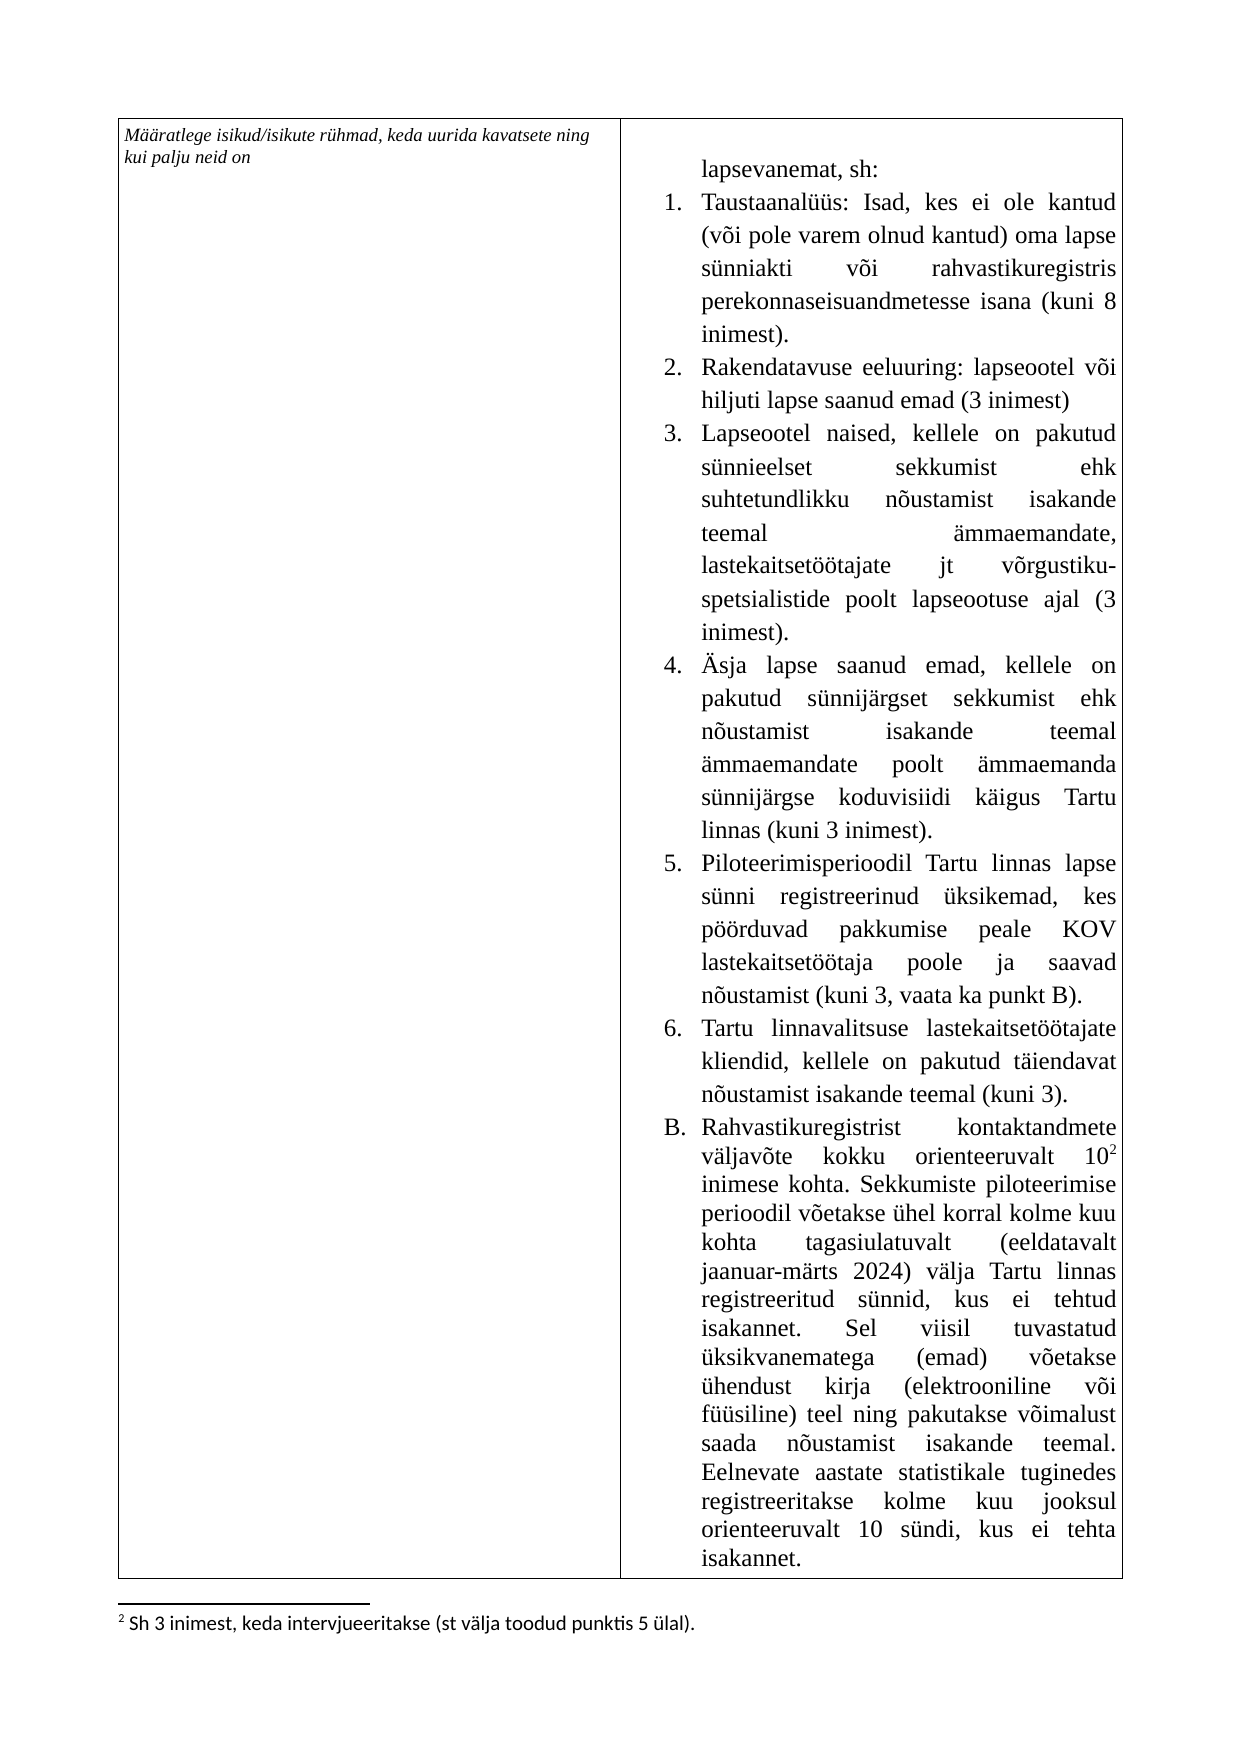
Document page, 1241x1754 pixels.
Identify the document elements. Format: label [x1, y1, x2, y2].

table_cell [621, 119, 1122, 1578]
table_cell [119, 119, 620, 1578]
